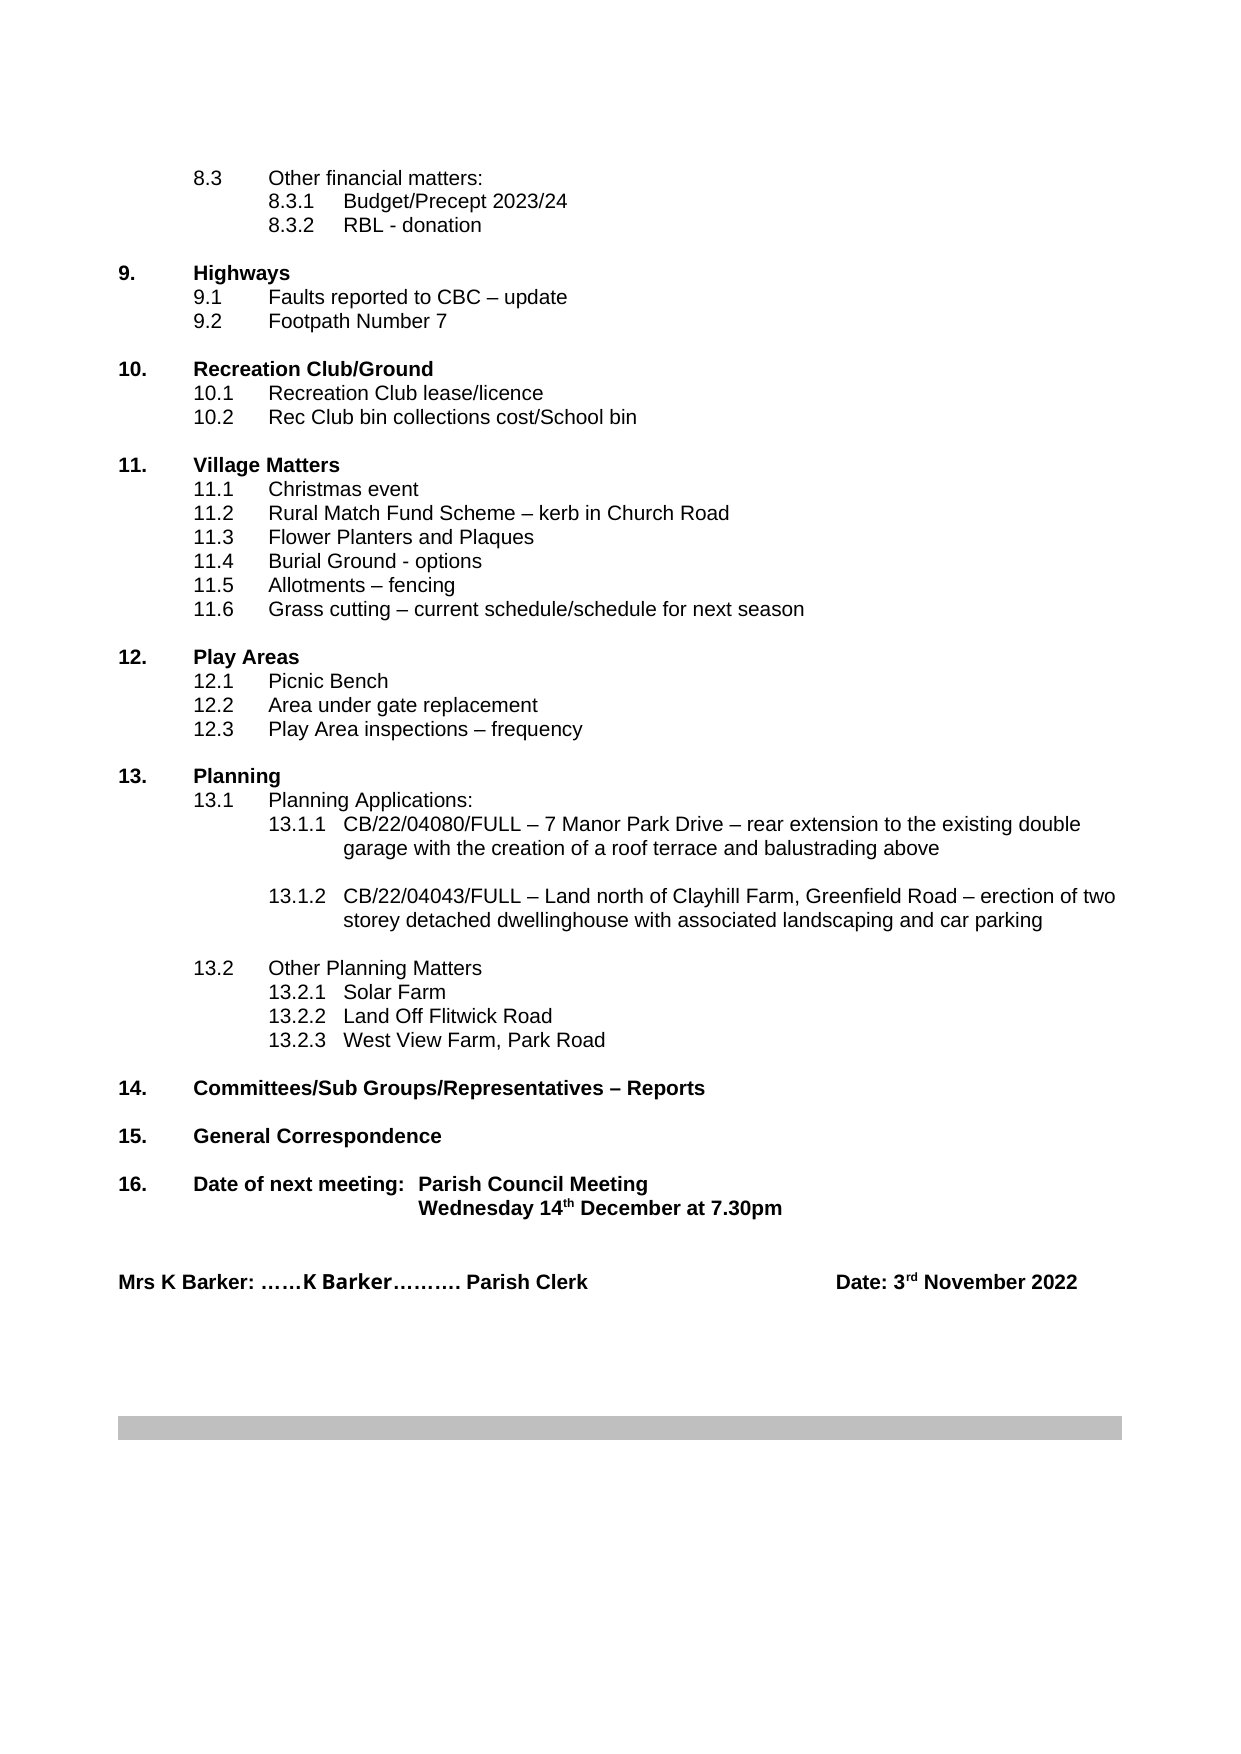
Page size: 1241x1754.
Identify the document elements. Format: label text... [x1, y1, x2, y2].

text 14. Committees/Sub Groups/Representatives – Reports [118, 1076, 1122, 1100]
text 12.3 Play Area inspections – frequency [118, 716, 1122, 740]
text 12. Play Areas [118, 644, 1122, 668]
text 11.3 Flower Planters and Plaques [118, 525, 1122, 549]
text 10. Recreation Club/Ground [118, 357, 1122, 381]
text 11.5 Allotments – fencing [118, 573, 1122, 597]
text 10.2 Rec Club bin collections cost/School bin [118, 405, 1122, 429]
text 10.1 Recreation Club lease/licence [118, 381, 1122, 405]
text 13.2 Other Planning Matters [118, 956, 1122, 980]
text Wednesday 14th December at 7.30pm [118, 1196, 1122, 1219]
text 11.4 Burial Ground - options [118, 549, 1122, 573]
text 9. Highways [118, 261, 1122, 285]
text Mrs K Barker: ……K Barker………. Parish Clerk Date: 3rd November 2022 [118, 1267, 1122, 1296]
text 13.2.2 Land Off Flitwick Road [118, 1004, 1122, 1028]
text 8.3.2 RBL - donation [118, 213, 1122, 237]
text 11. Village Matters [118, 453, 1122, 477]
text 9.2 Footpath Number 7 [118, 309, 1122, 333]
text 13. Planning [118, 764, 1122, 788]
text 11.1 Christmas event [118, 477, 1122, 501]
text 13.1 Planning Applications: [118, 788, 1122, 812]
text 12.1 Picnic Bench [118, 668, 1122, 692]
text 8.3.1 Budget/Precept 2023/24 [118, 189, 1122, 213]
text 12.2 Area under gate replacement [118, 692, 1122, 716]
text 16. Date of next meeting: Parish Council Meeting [118, 1172, 1122, 1196]
text 8.3 Other financial matters: [118, 165, 1122, 189]
text 13.1.1 CB/22/04080/FULL – 7 Manor Park Drive – rear extension to the existing double garage with the creation of a roof terrace and balustrading above [268, 812, 1122, 860]
text 13.2.1 Solar Farm [268, 980, 1122, 1004]
text 15. General Correspondence [118, 1124, 1122, 1148]
text 11.6 Grass cutting – current schedule/schedule for next season [118, 597, 1122, 621]
text 9.1 Faults reported to CBC – update [118, 285, 1122, 309]
text 11.2 Rural Match Fund Scheme – kerb in Church Road [118, 501, 1122, 525]
text 13.1.2 CB/22/04043/FULL – Land north of Clayhill Farm, Greenfield Road – erection of two storey detached dwellinghouse with associated landscaping and car parking [268, 884, 1122, 932]
text 13.2.3 West View Farm, Park Road [193, 1028, 1122, 1052]
